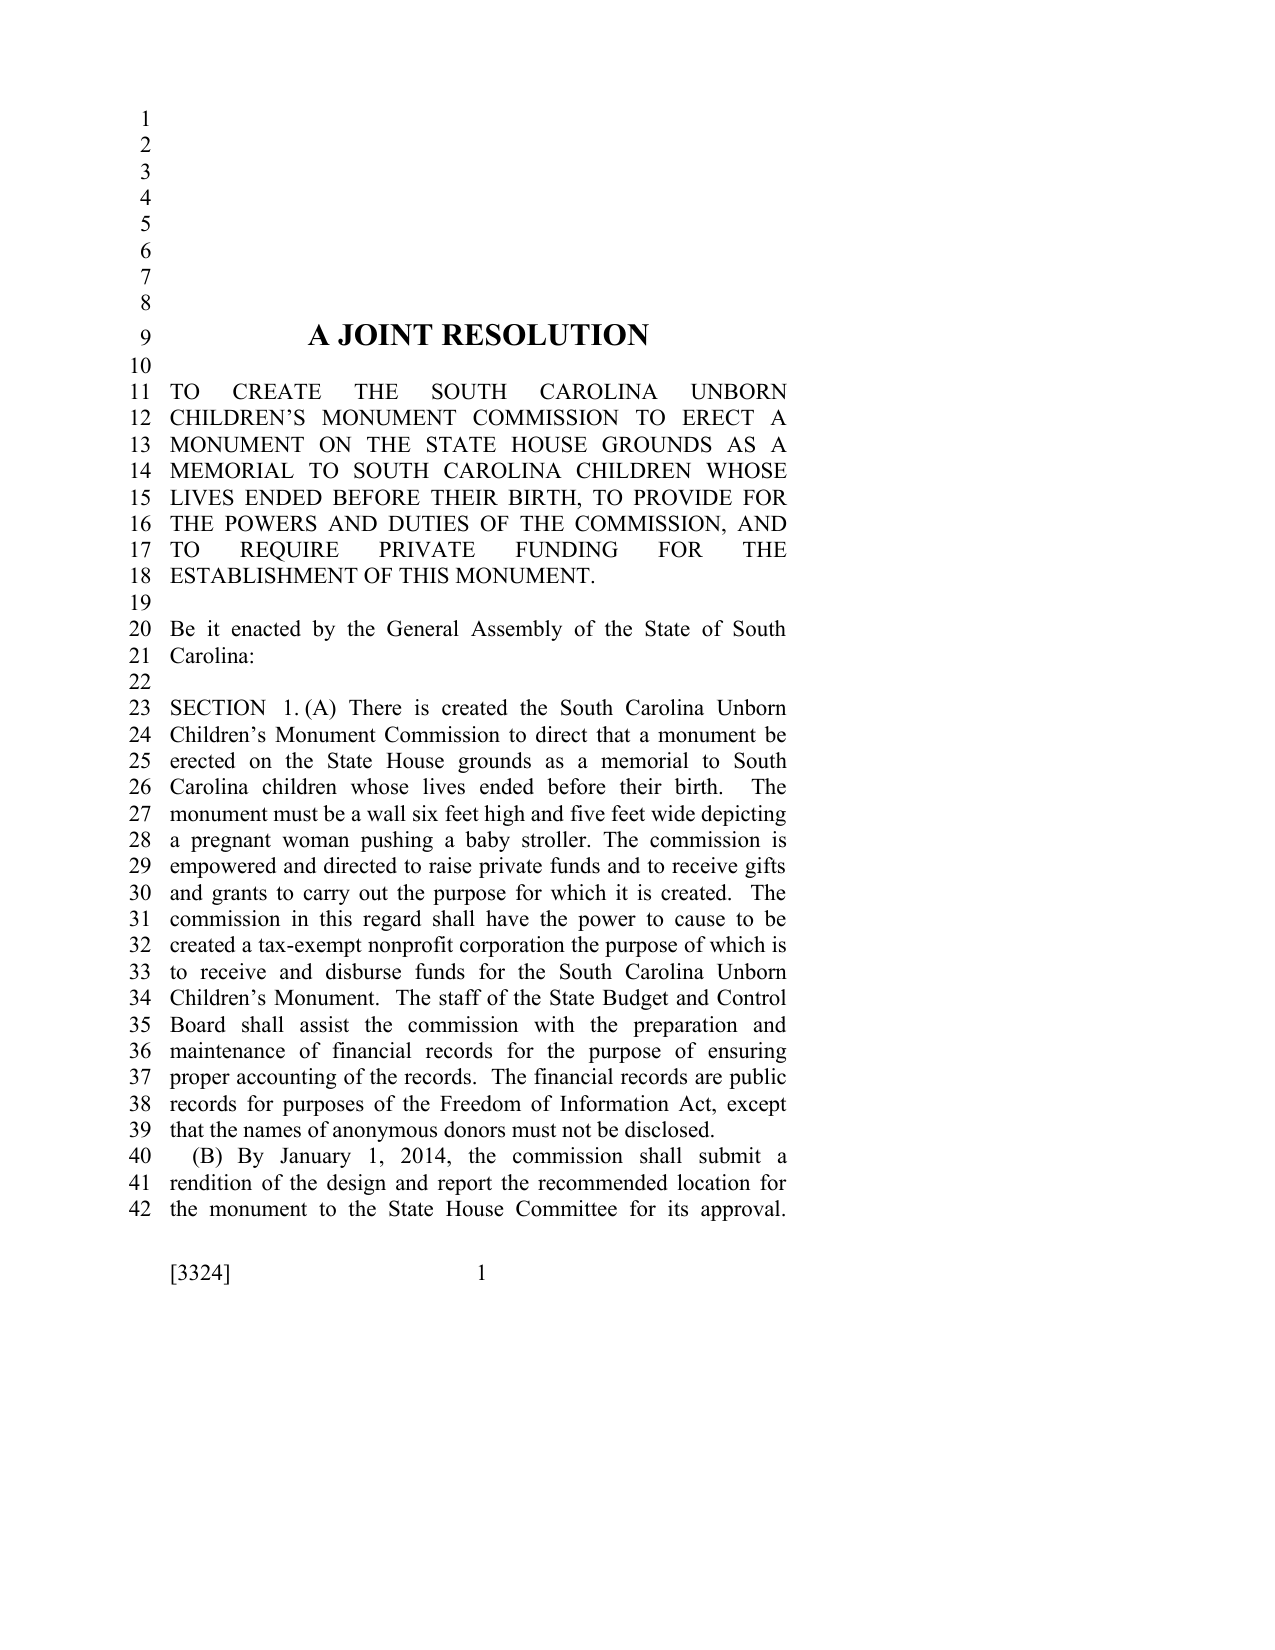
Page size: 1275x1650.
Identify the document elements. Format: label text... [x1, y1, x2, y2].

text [169, 1142, 787, 1221]
text TO CREATE THE SOUTH CAROLINA UNBORN CHILDREN’S MONUMENT COMMISSION TO ERECT A MONUMENT ON THE STATE HOUSE GROUNDS AS A MEMORIAL TO SOUTH CAROLINA CHILDREN WHOSE LIVES ENDED BEFORE THEIR BIRTH, TO PROVIDE FOR THE POWERS AND DUTIES OF THE COMMISSION, AND TO REQUIRE PRIVATE FUNDING FOR THE ESTABLISHMENT OF THIS MONUMENT. [169, 378, 787, 589]
text SECTION 1. (A) There is created the South Carolina Unborn Children’s Monument Commission to direct that a monument be erected on the State House grounds as a memorial to South Carolina children whose lives ended before their birth. The monument must be a wall six feet high and five feet wide depicting a pregnant woman pushing a baby stroller. The commission is empowered and directed to raise private funds and to receive gifts and grants to carry out the purpose for which it is created. The commission in this regard shall have the power to cause to be created a tax-exempt nonprofit corporation the purpose of which is to receive and disburse funds for the South Carolina Unborn Children’s Monument. The staff of the State Budget and Control Board shall assist the commission with the preparation and maintenance of financial records for the purpose of ensuring proper accounting of the records. The financial records are public records for purposes of the Freedom of Information Act, except that the names of anonymous donors must not be disclosed. [169, 694, 787, 1142]
text A JOINT RESOLUTION [169, 316, 787, 352]
text Be it enacted by the General Assembly of the State of South Carolina: [169, 615, 787, 668]
